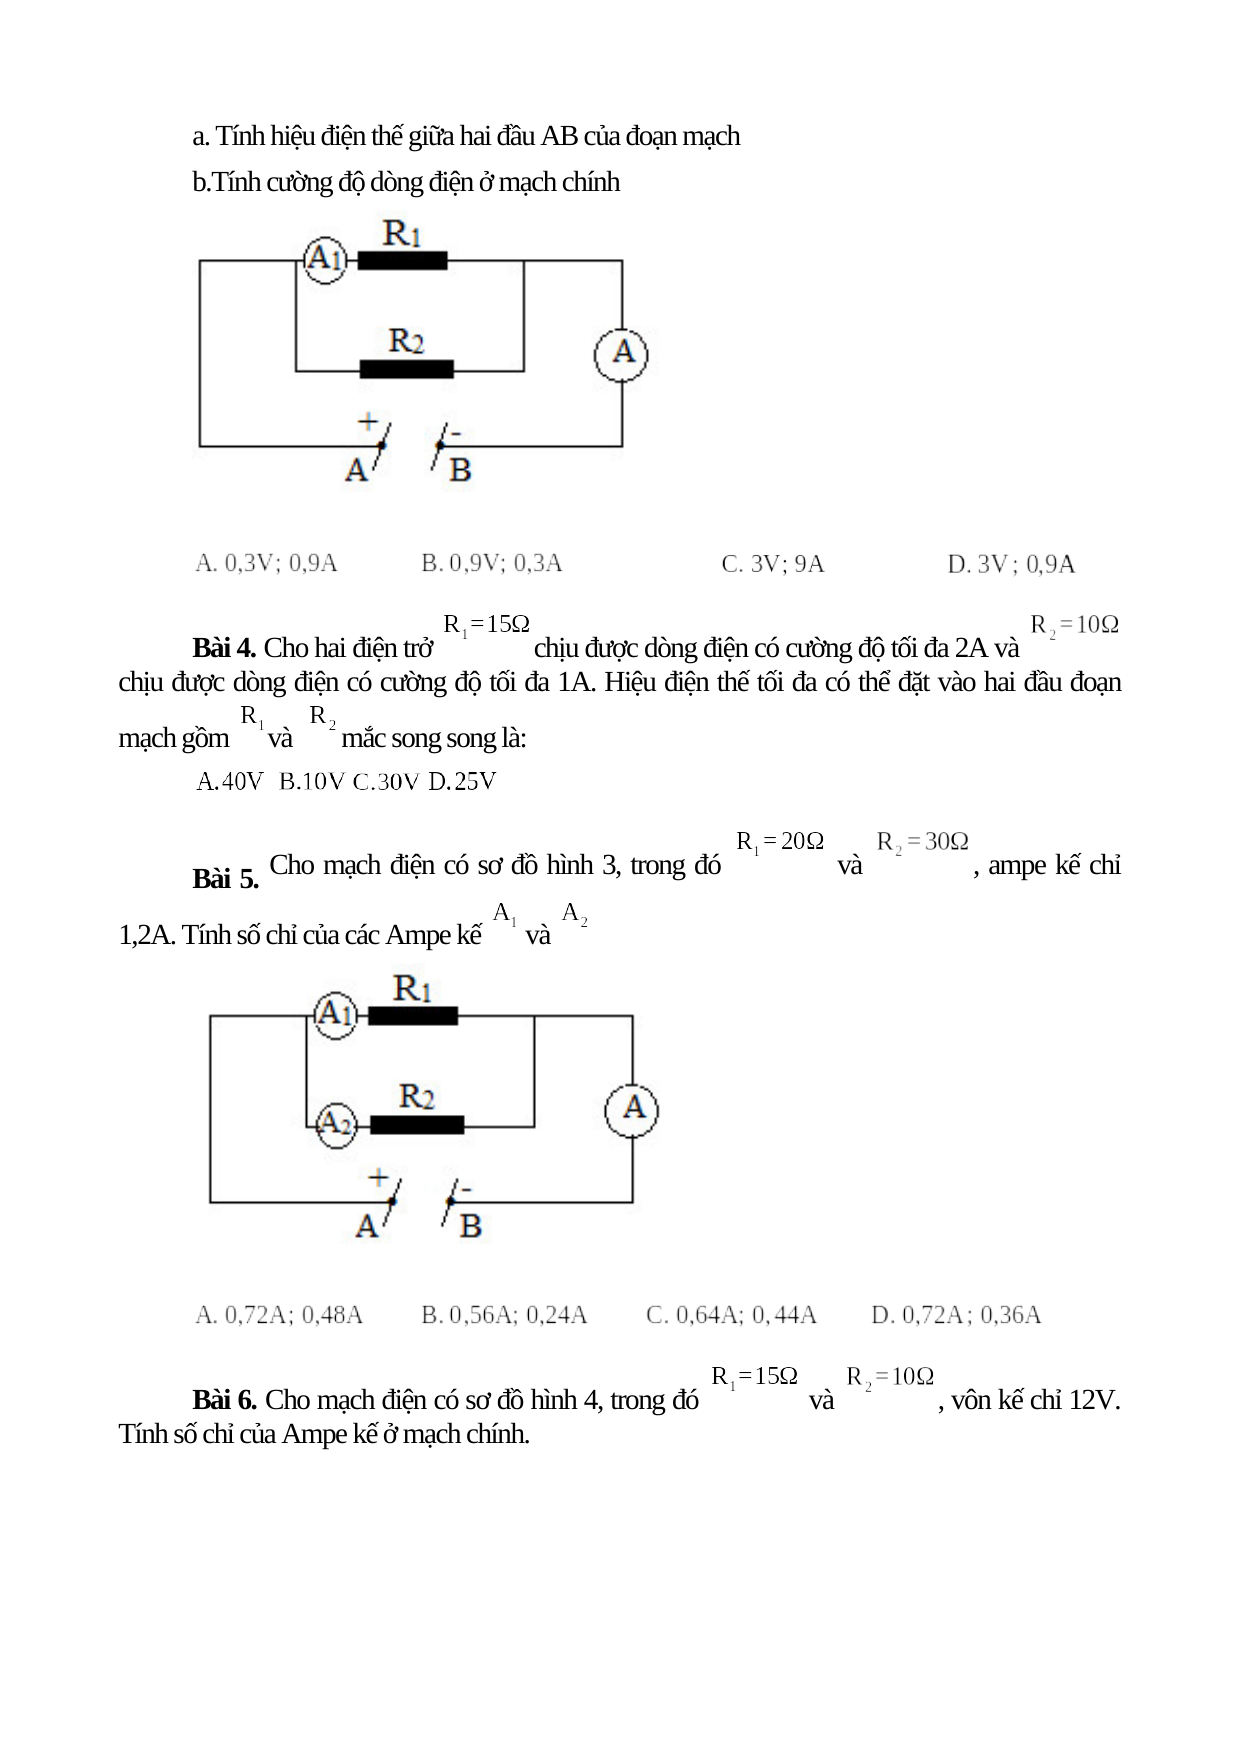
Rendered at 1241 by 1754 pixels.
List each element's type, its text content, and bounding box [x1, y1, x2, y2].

text Bài 4. Cho hai điện trở chịu được dòng điện có cường độ tối đa 2A và chịu được dòng điện có cường độ tối đa 1A. Hiệu điện thế tối đa có thể đặt vào hai đầu đoạn mạch gồm và mắc song song là: [118, 608, 1122, 754]
picture [192, 210, 674, 492]
text Bài 6. Cho mạch điện có sơ đồ hình 4, trong đó và , vôn kế chỉ 12V. Tính số chỉ của Ampe kế ở mạch chính. [118, 1360, 1122, 1449]
picture [192, 963, 674, 1244]
text a. Tính hiệu điện thế giữa hai đầu AB của đoạn mạch [118, 118, 1122, 152]
text Bài 5. Cho mạch điện có sơ đồ hình 3, trong đó và , ampe kế chỉ 1,2A. Tính số chỉ của các Ampe kế và [118, 824, 1122, 951]
text b.Tính cường độ dòng điện ở mạch chính [118, 164, 1122, 198]
